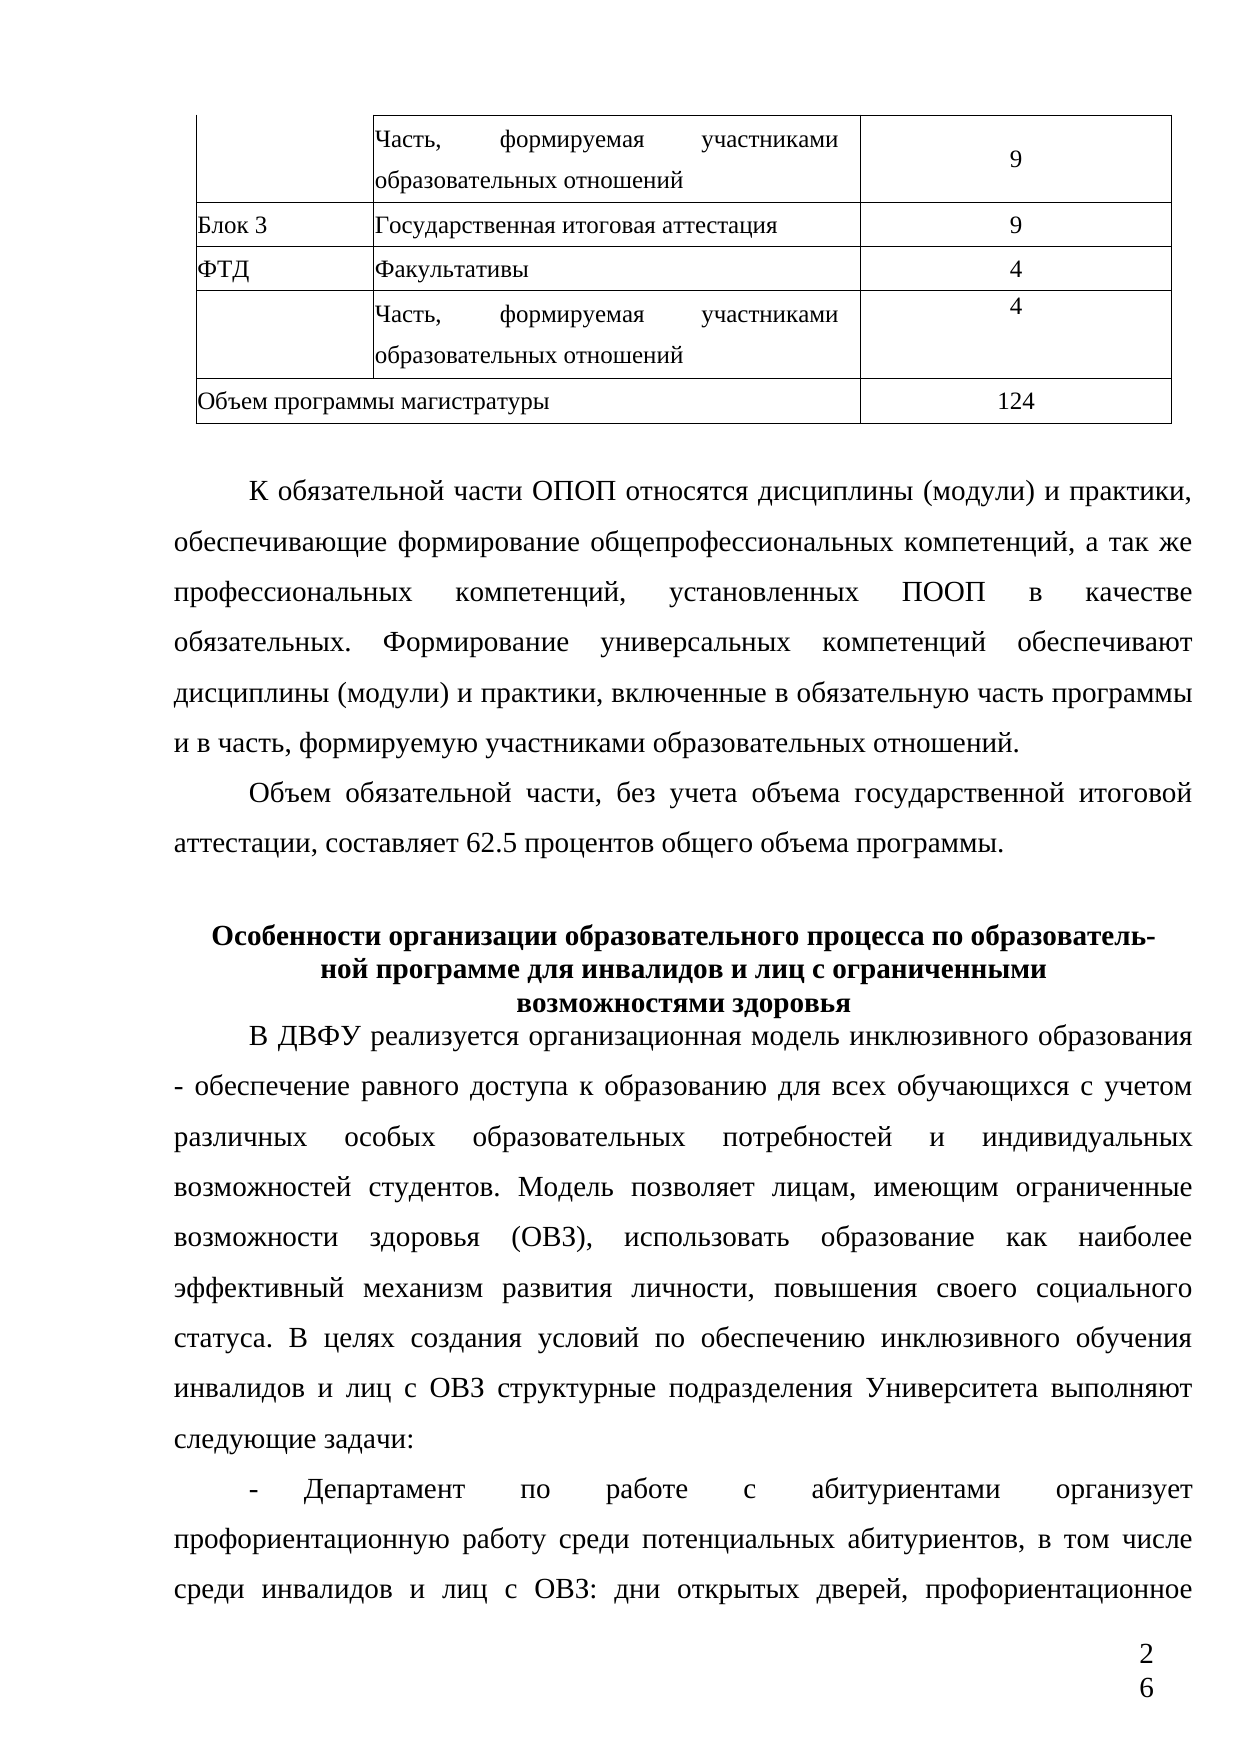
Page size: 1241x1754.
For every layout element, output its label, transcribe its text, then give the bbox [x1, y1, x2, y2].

text В ДВФУ реализуется организационная модель инклюзивного образования - обеспечение равного доступа к образованию для всех обучающихся с учетом различных особых образовательных потребностей и индивидуальных возможностей студентов. Модель позволяет лицам, имеющим ограниченные возможности здоровья (ОВЗ), использовать образование как наиболее эффективный механизм развития личности, повышения своего социального статуса. В целях создания условий по обеспечению инклюзивного обучения инвалидов и лиц с ОВЗ структурные подразделения Университета выполняют следующие задачи: [174, 1018, 1193, 1454]
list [174, 1471, 1193, 1605]
table_cell Объем программы магистратуры [197, 379, 860, 422]
table_cell 9 [861, 203, 1171, 246]
text Особенности организации образовательного процесса по образователь- ной программе для инвалидов и лиц с ограниченными возможностями здоровья [174, 918, 1193, 1018]
text Объем обязательной части, без учета объема государственной итоговой аттестации, составляет 62.5 процентов общего объема программы. [174, 775, 1193, 859]
text К обязательной части ОПОП относятся дисциплины (модули) и практики, обеспечивающие формирование общепрофессиональных компетенций, а так же профессиональных компетенций, установленных ПООП в качестве обязательных. Формирование универсальных компетенций обеспечивают дисциплины (модули) и практики, включенные в обязательную часть программы и в часть, формируемую участниками образовательных отношений. [174, 473, 1193, 758]
table_cell [197, 291, 373, 377]
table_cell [374, 116, 860, 202]
table_cell Блок 3 [197, 203, 373, 246]
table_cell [374, 291, 860, 377]
table_cell 124 [861, 379, 1171, 422]
table_cell ФТД [197, 247, 373, 290]
table_cell 9 [861, 116, 1171, 202]
table_cell 4 [861, 291, 1171, 377]
table_cell Государственная итоговая аттестация [374, 203, 860, 246]
table_cell Факультативы [374, 247, 860, 290]
table_cell 4 [861, 247, 1171, 290]
